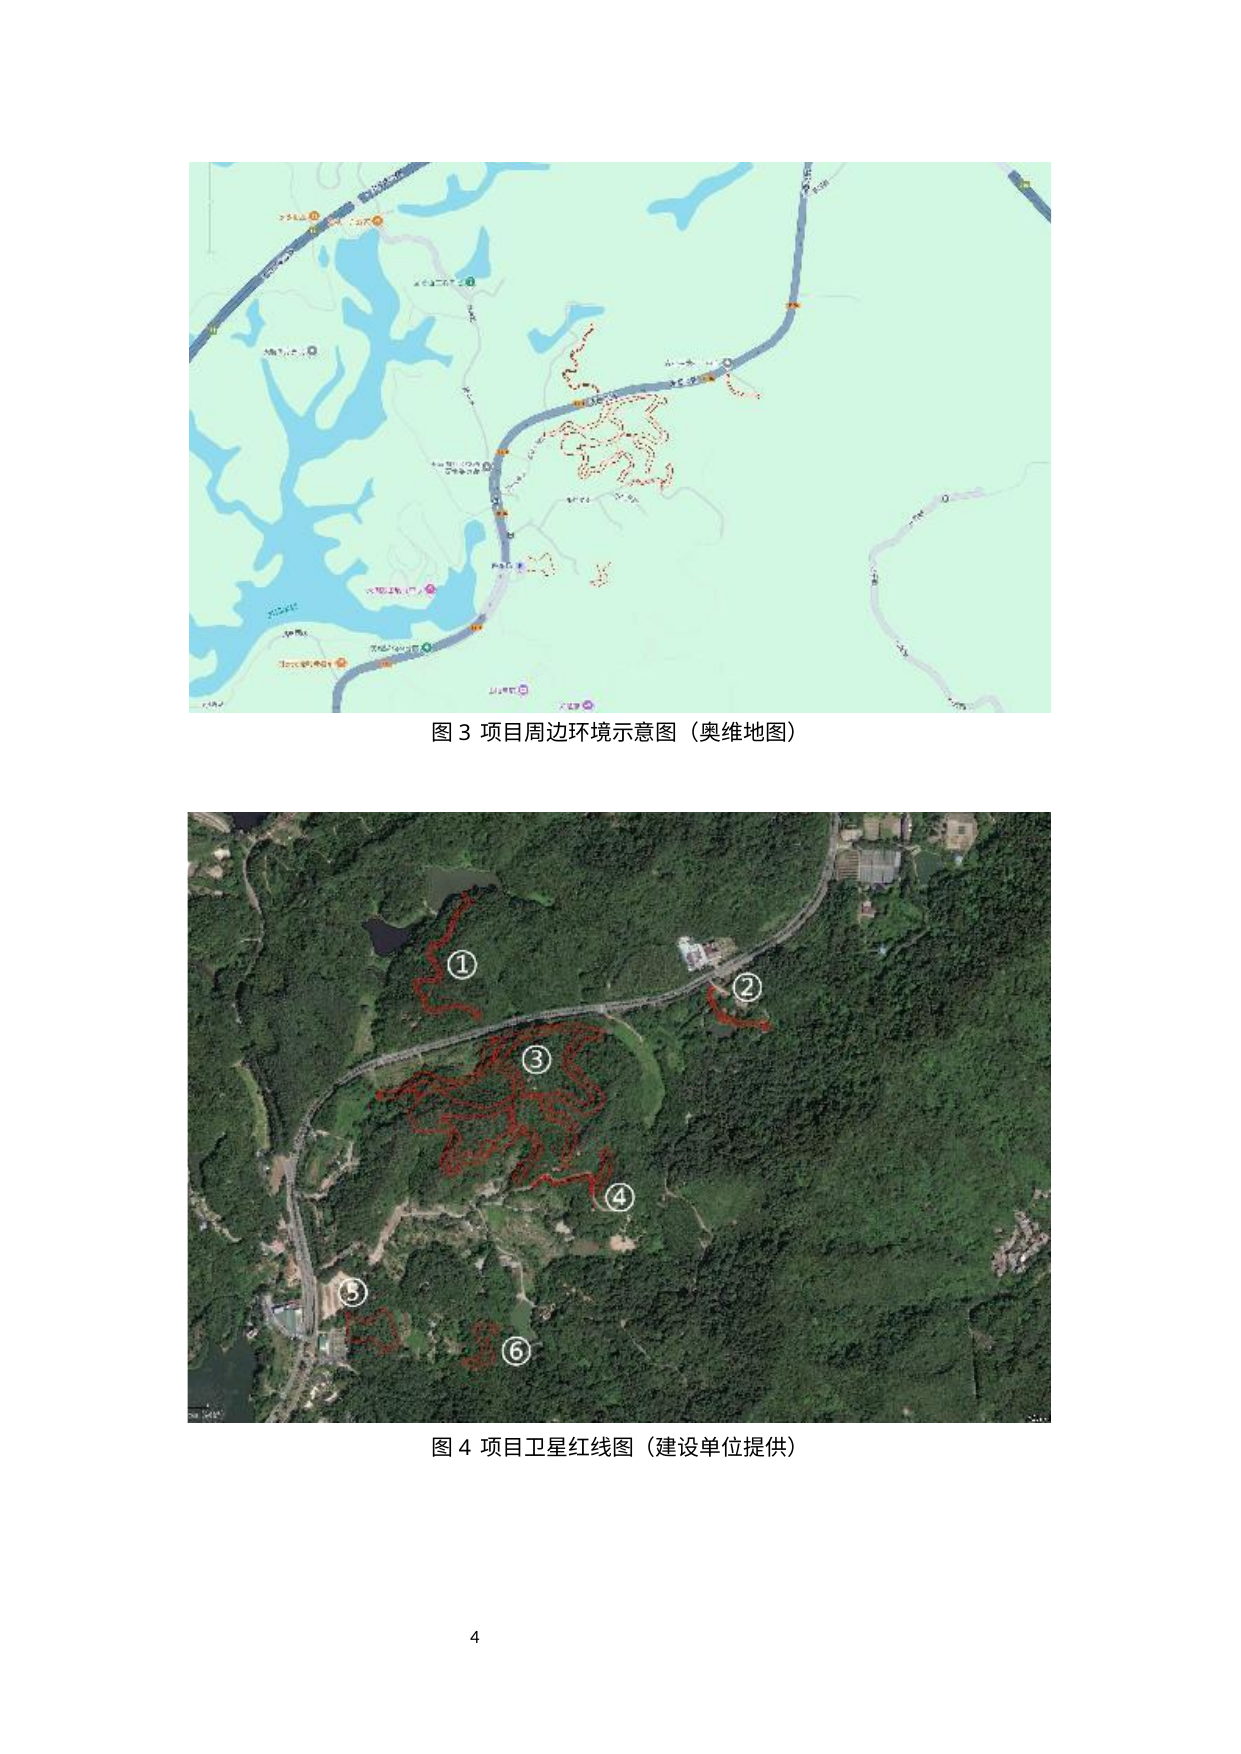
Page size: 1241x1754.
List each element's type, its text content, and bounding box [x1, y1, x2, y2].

text 图 4 项目卫星红线图（建设单位提供） [187, 1429, 1053, 1462]
text 图 3 项目周边环境示意图（奥维地图） [187, 714, 1053, 747]
picture [187, 812, 1051, 1423]
picture [189, 162, 1052, 713]
